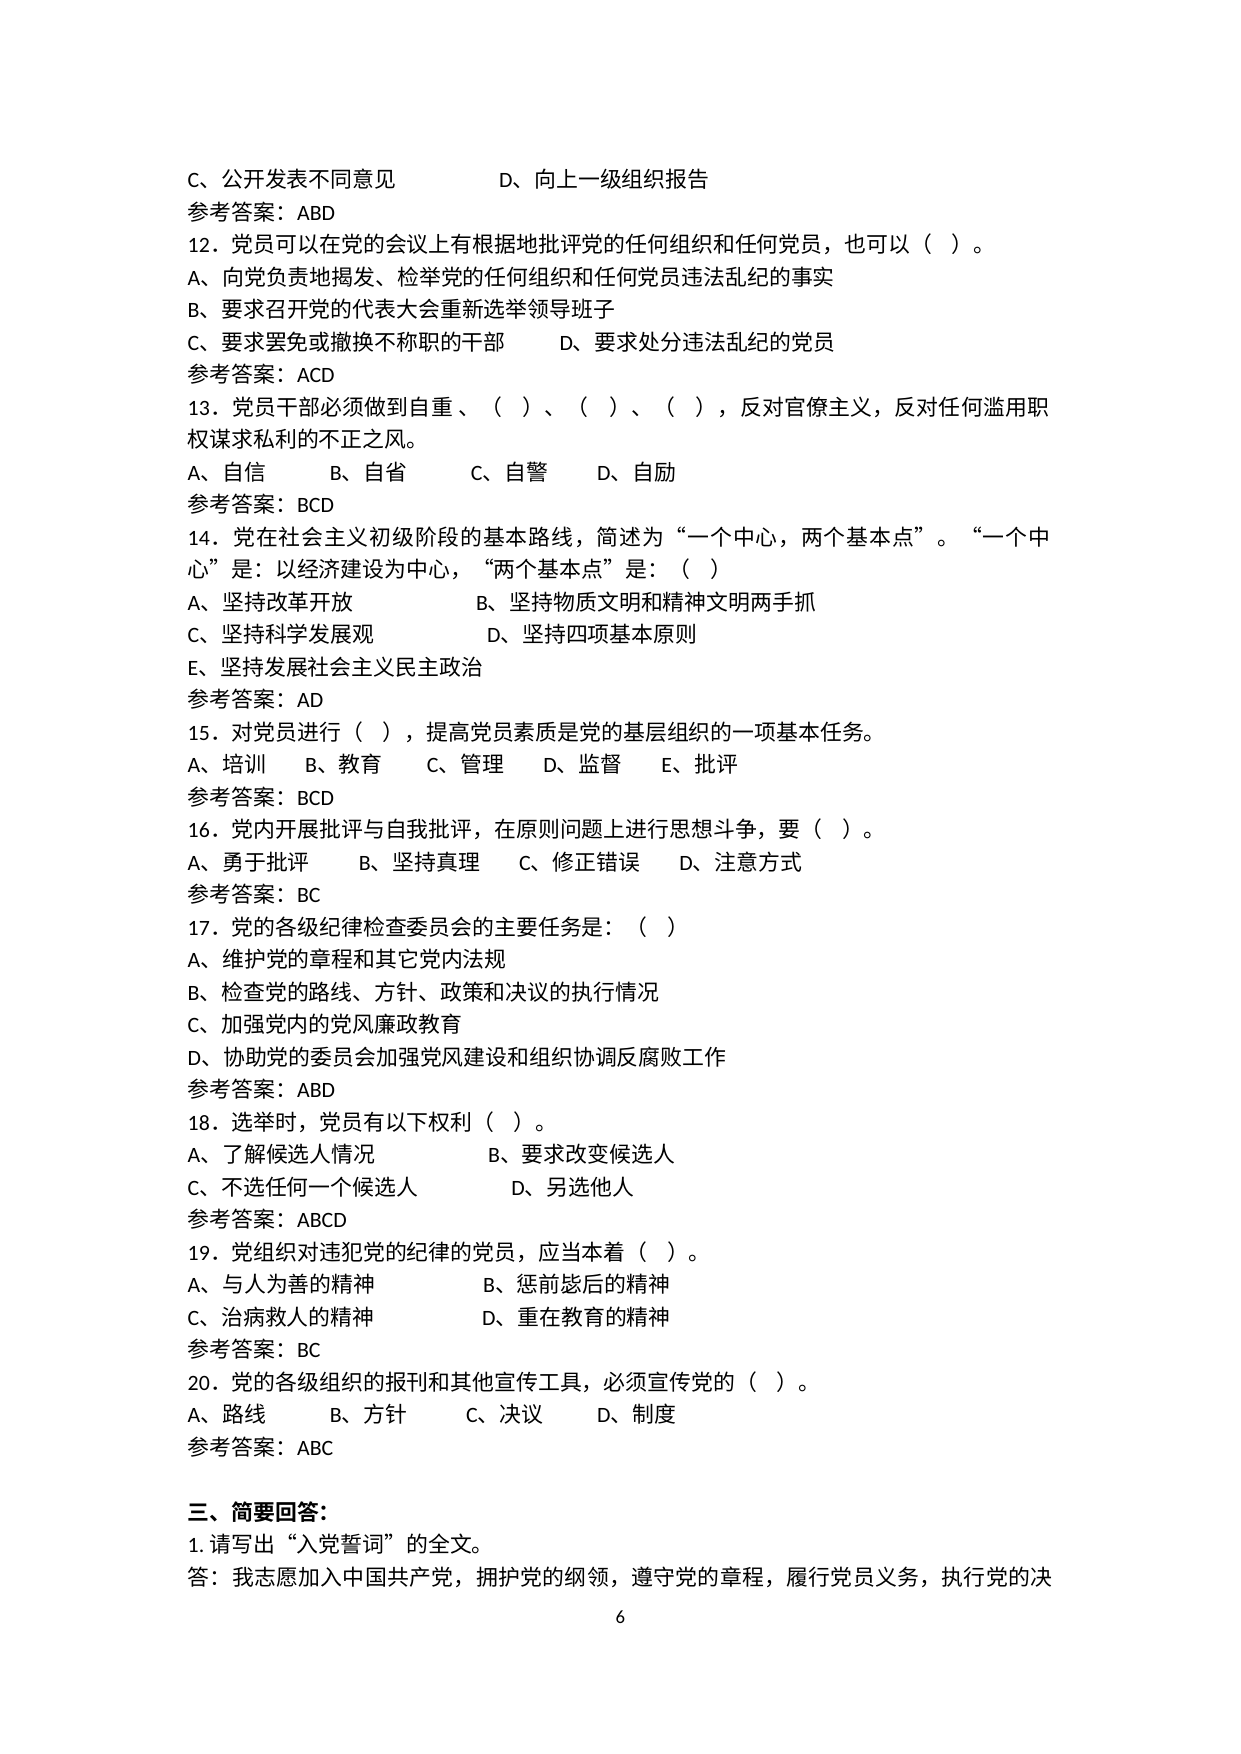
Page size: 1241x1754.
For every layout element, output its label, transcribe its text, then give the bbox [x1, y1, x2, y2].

text 14．党在社会主义初级阶段的基本路线，简述为“一个中心，两个基本点”。“一个中心”是：以经济建设为中心，“两个基本点”是：（ ） [187, 519, 1053, 584]
text A、维护党的章程和其它党内法规 [187, 942, 1053, 974]
text 20．党的各级组织的报刊和其他宣传工具，必须宣传党的（ ）。 [187, 1364, 1053, 1397]
text 1. 请写出“入党誓词”的全文。 [187, 1527, 1053, 1559]
text 15．对党员进行（ ），提高党员素质是党的基层组织的一项基本任务。 [187, 714, 1053, 747]
text 16．党内开展批评与自我批评，在原则问题上进行思想斗争，要（ ）。 [187, 812, 1053, 844]
text 18．选举时，党员有以下权利（ ）。 [187, 1104, 1053, 1137]
text 参考答案：AD [187, 682, 1053, 714]
text C、要求罢免或撤换不称职的干部 D、要求处分违法乱纪的党员 [187, 324, 1053, 357]
text A、培训 B、教育 C、管理 D、监督 E、批评 [187, 747, 1053, 779]
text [187, 1559, 1053, 1592]
text A、路线 B、方针 C、决议 D、制度 [187, 1397, 1053, 1429]
text A、坚持改革开放 B、坚持物质文明和精神文明两手抓 [187, 584, 1053, 617]
text 三、简要回答： [187, 1494, 1053, 1527]
text B、要求召开党的代表大会重新选举领导班子 [187, 292, 1053, 324]
text 19．党组织对违犯党的纪律的党员，应当本着（ ）。 [187, 1234, 1053, 1267]
text 17．党的各级纪律检查委员会的主要任务是：（ ） [187, 909, 1053, 942]
text 13．党员干部必须做到自重 、（ ）、（ ）、（ ），反对官僚主义，反对任何滥用职权谋求私利的不正之风。 [187, 389, 1053, 454]
text 参考答案：ABCD [187, 1202, 1053, 1234]
text 参考答案：ABD [187, 1072, 1053, 1104]
text C、治病救人的精神 D、重在教育的精神 [187, 1299, 1053, 1332]
text C、坚持科学发展观 D、坚持四项基本原则 [187, 617, 1053, 649]
text A、自信 B、自省 C、自警 D、自励 [187, 454, 1053, 487]
text A、了解候选人情况 B、要求改变候选人 [187, 1137, 1053, 1169]
text 参考答案：BC [187, 877, 1053, 909]
text 参考答案：BCD [187, 487, 1053, 519]
text E、坚持发展社会主义民主政治 [187, 649, 1053, 682]
text 参考答案：BC [187, 1332, 1053, 1364]
text A、与人为善的精神 B、惩前毖后的精神 [187, 1267, 1053, 1299]
text D、协助党的委员会加强党风建设和组织协调反腐败工作 [187, 1039, 1053, 1072]
text 参考答案：ABC [187, 1429, 1053, 1462]
text C、公开发表不同意见 D、向上一级组织报告 [187, 162, 1053, 194]
text C、加强党内的党风廉政教育 [187, 1007, 1053, 1039]
text C、不选任何一个候选人 D、另选他人 [187, 1169, 1053, 1202]
text 参考答案：BCD [187, 779, 1053, 812]
text A、勇于批评 B、坚持真理 C、修正错误 D、注意方式 [187, 844, 1053, 877]
text A、向党负责地揭发、检举党的任何组织和任何党员违法乱纪的事实 [187, 259, 1053, 292]
text 参考答案：ACD [187, 357, 1053, 389]
text 参考答案：ABD [187, 194, 1053, 227]
text 12．党员可以在党的会议上有根据地批评党的任何组织和任何党员，也可以（ ）。 [187, 227, 1053, 259]
text B、检查党的路线、方针、政策和决议的执行情况 [187, 974, 1053, 1007]
